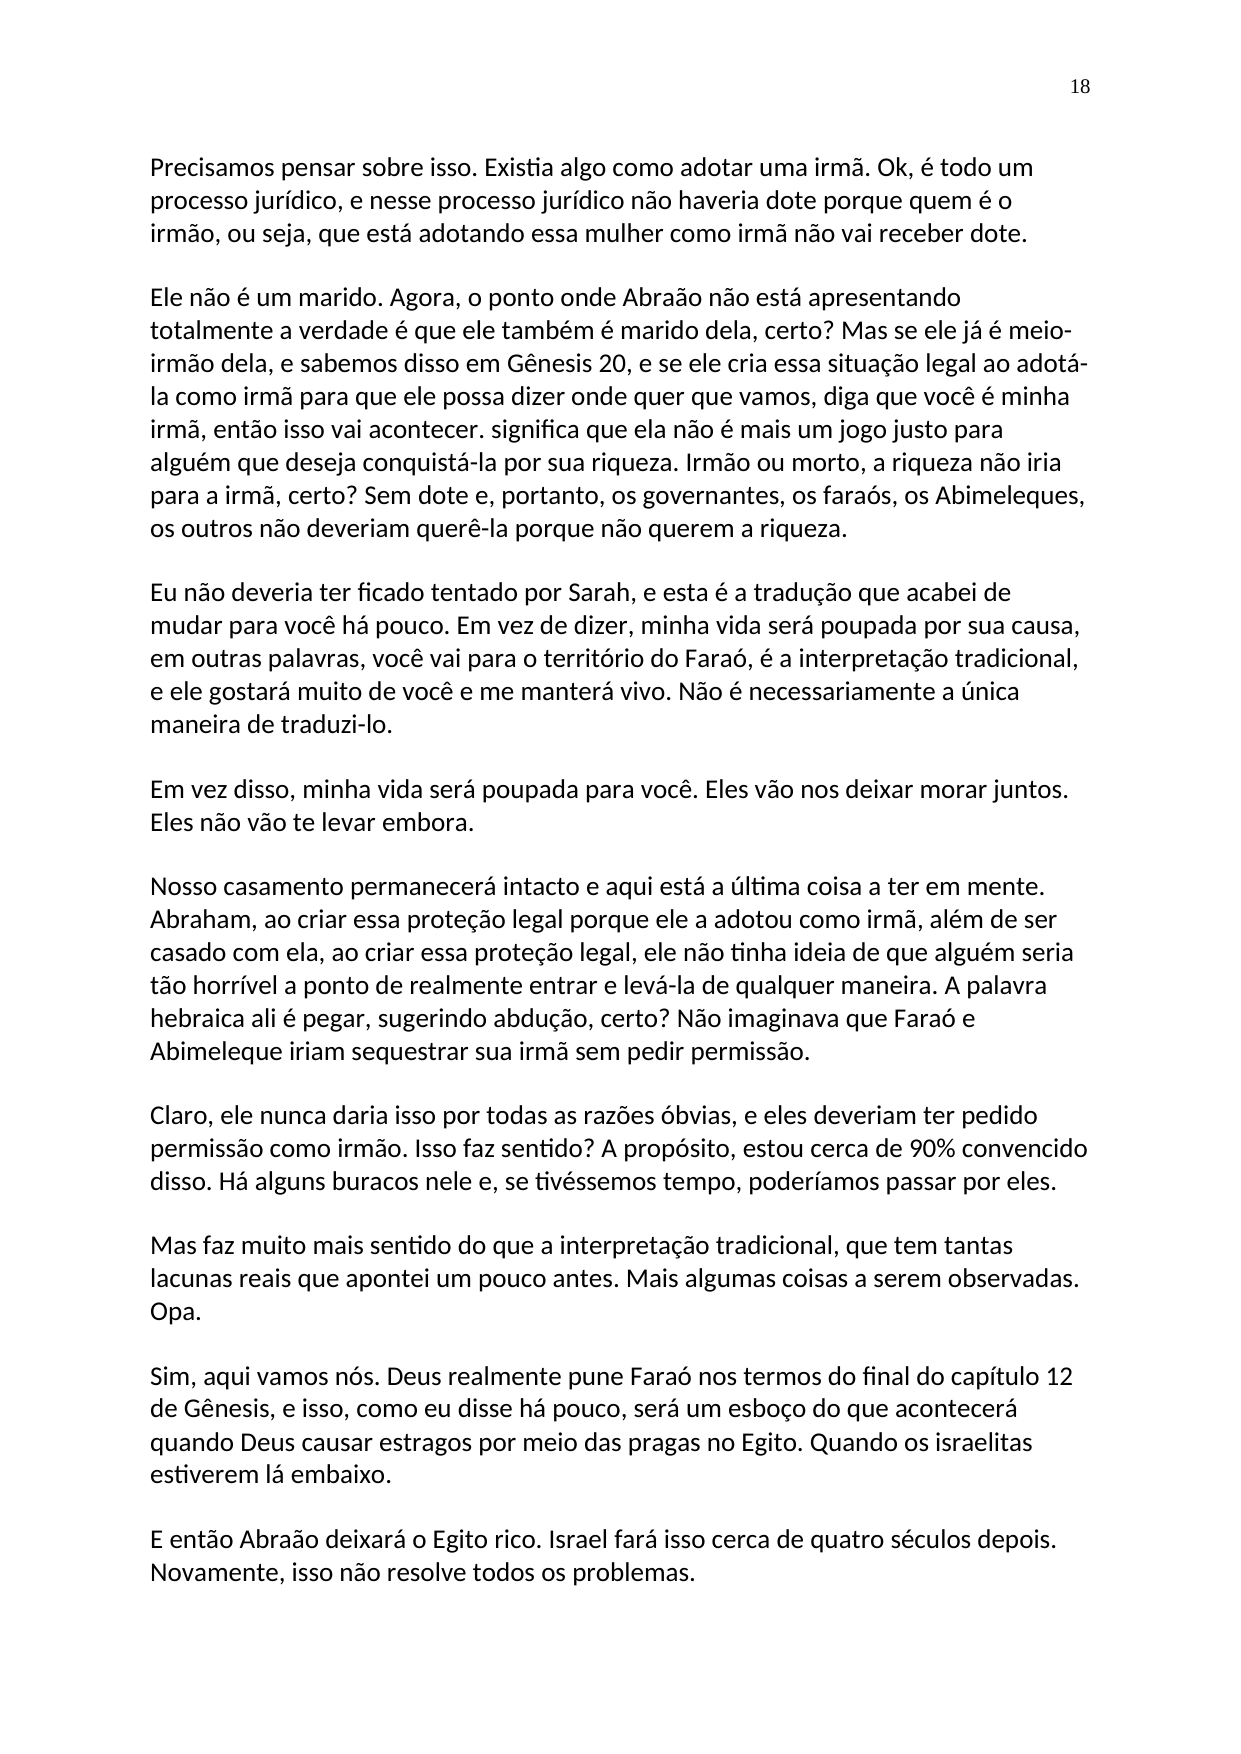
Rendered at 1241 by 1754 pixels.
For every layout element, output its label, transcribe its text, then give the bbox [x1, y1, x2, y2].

text Claro, ele nunca daria isso por todas as razões óbvias, e eles deveriam ter pedido permissão como irmão. Isso faz sentido? A propósito, estou cerca de 90% convencido disso. Há alguns buracos nele e, se tivéssemos tempo, poderíamos passar por eles. [150, 1098, 1090, 1197]
text E então Abraão deixará o Egito rico. Israel fará isso cerca de quatro séculos depois. Novamente, isso não resolve todos os problemas. [150, 1522, 1090, 1588]
text Precisamos pensar sobre isso. Existia algo como adotar uma irmã. Ok, é todo um processo jurídico, e nesse processo jurídico não haveria dote porque quem é o irmão, ou seja, que está adotando essa mulher como irmã não vai receber dote. [150, 150, 1090, 249]
text Em vez disso, minha vida será poupada para você. Eles vão nos deixar morar juntos. Eles não vão te levar embora. [150, 772, 1090, 838]
text Eu não deveria ter ficado tentado por Sarah, e esta é a tradução que acabei de mudar para você há pouco. Em vez de dizer, minha vida será poupada por sua causa, em outras palavras, você vai para o território do Faraó, é a interpretação tradicional, e ele gostará muito de você e me manterá vivo. Não é necessariamente a única maneira de traduzi-lo. [150, 576, 1090, 741]
text Sim, aqui vamos nós. Deus realmente pune Faraó nos termos do final do capítulo 12 de Gênesis, e isso, como eu disse há pouco, será um esboço do que acontecerá quando Deus causar estragos por meio das pragas no Egito. Quando os israelitas estiverem lá embaixo. [150, 1359, 1090, 1491]
text Mas faz muito mais sentido do que a interpretação tradicional, que tem tantas lacunas reais que apontei um pouco antes. Mais algumas coisas a serem observadas. Opa. [150, 1228, 1090, 1327]
text Nosso casamento permanecerá intacto e aqui está a última coisa a ter em mente. Abraham, ao criar essa proteção legal porque ele a adotou como irmã, além de ser casado com ela, ao criar essa proteção legal, ele não tinha ideia de que alguém seria tão horrível a ponto de realmente entrar e levá-la de qualquer maneira. A palavra hebraica ali é pegar, sugerindo abdução, certo? Não imaginava que Faraó e Abimeleque iriam sequestrar sua irmã sem pedir permissão. [150, 869, 1090, 1067]
text Ele não é um marido. Agora, o ponto onde Abraão não está apresentando totalmente a verdade é que ele também é marido dela, certo? Mas se ele já é meio-irmão dela, e sabemos disso em Gênesis 20, e se ele cria essa situação legal ao adotá-la como irmã para que ele possa dizer onde quer que vamos, diga que você é minha irmã, então isso vai acontecer. significa que ela não é mais um jogo justo para alguém que deseja conquistá-la por sua riqueza. Irmão ou morto, a riqueza não iria para a irmã, certo? Sem dote e, portanto, os governantes, os faraós, os Abimeleques, os outros não deveriam querê-la porque não querem a riqueza. [150, 280, 1090, 544]
